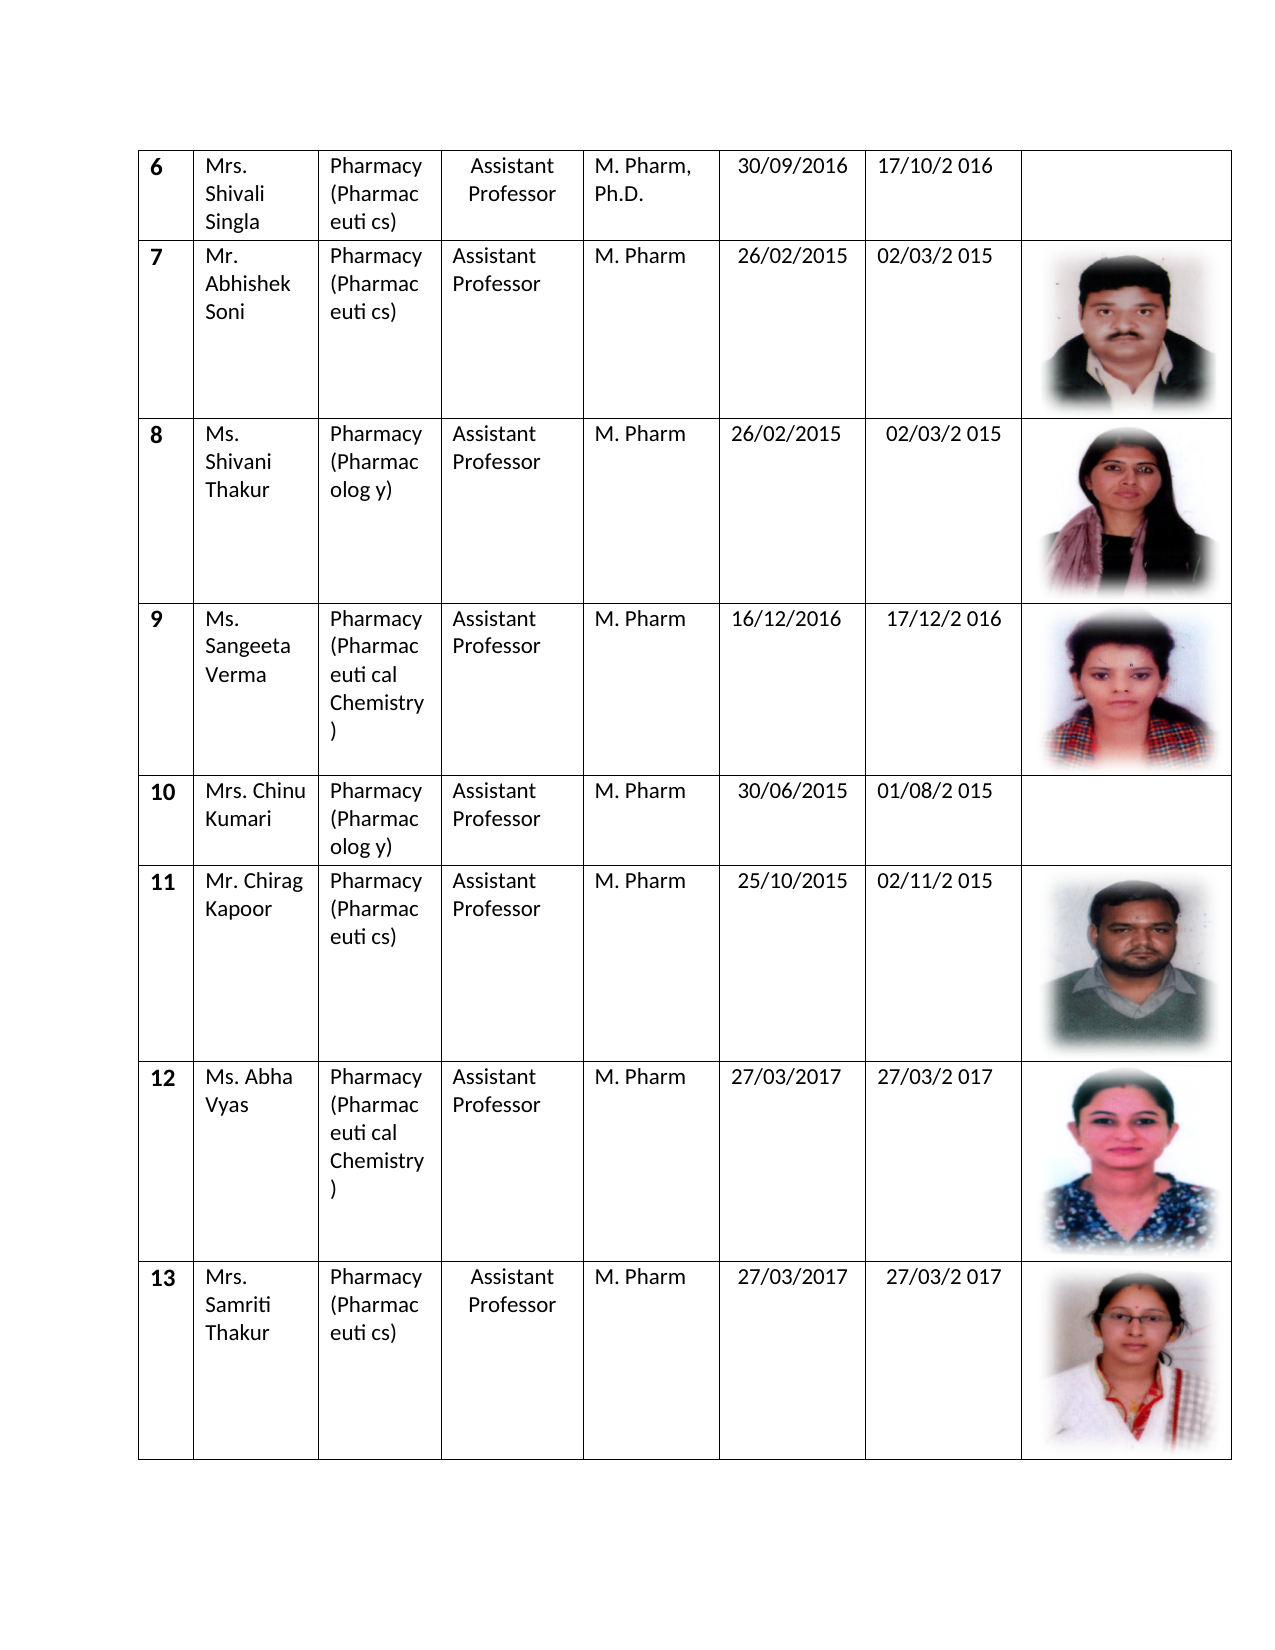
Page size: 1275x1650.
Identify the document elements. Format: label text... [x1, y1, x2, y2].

table_cell Assistant Professor [442, 1062, 583, 1261]
table_cell Pharmacy (Pharmaceuti cal Chemistry) [319, 604, 441, 775]
table_cell 27/03/2017 [720, 1262, 865, 1459]
table_cell [1022, 241, 1231, 418]
table_cell M. Pharm [584, 1062, 719, 1261]
table_cell 27/03/2 017 [866, 1062, 1021, 1261]
table_cell Assistant Professor [442, 419, 583, 603]
table_cell Mr. Abhishek Soni [194, 241, 318, 418]
table_cell 26/02/2015 [720, 419, 865, 603]
table_cell 02/11/2 015 [866, 866, 1021, 1061]
picture [1065, 1090, 1195, 1232]
table_cell 02/11/2 015 [1042, 872, 1217, 1055]
table_cell Assistant Professor [442, 604, 583, 775]
table_cell Pharmacy (Pharmacolog y) [319, 419, 441, 603]
table_cell M. Pharm [584, 1262, 719, 1459]
table_cell M. Pharm [584, 604, 719, 775]
table_cell 6 [139, 151, 193, 240]
table_cell [1022, 604, 1231, 775]
table_cell Assistant Professor [442, 776, 583, 865]
table_cell Ms. Abha Vyas [194, 1062, 318, 1261]
table_cell M. Pharm [584, 776, 719, 865]
table_cell 26/02/2015 [720, 241, 865, 418]
table_cell Pharmacy (Pharmaceuti cs) [1048, 878, 1211, 1049]
table_cell 17/10/2 016 [866, 151, 1021, 240]
table_cell 13 [139, 1262, 193, 1459]
table_cell 25/10/2015 [720, 866, 865, 1061]
table_cell Mrs. Shivali Singla [194, 151, 318, 240]
table_cell 17/12/2 016 [866, 604, 1021, 775]
picture [1063, 893, 1196, 1034]
table_cell 02/03/2 015 [866, 419, 1021, 603]
table_cell [1022, 866, 1231, 1061]
table_cell Pharmacy (Pharmaceuti cs) [319, 241, 441, 418]
table_cell Assistant Professor [1041, 424, 1218, 598]
table_cell 27/03/2 017 [866, 1262, 1021, 1459]
table_cell M. Pharm [584, 241, 719, 418]
table_cell [1022, 1062, 1231, 1261]
table_cell Mrs. Samriti Thakur [194, 1262, 318, 1459]
picture [1066, 1291, 1195, 1430]
table_cell 12 [139, 1062, 193, 1261]
picture [1064, 631, 1197, 749]
table_cell [1022, 1262, 1231, 1459]
table_cell Assistant Professor [442, 866, 583, 1061]
table_cell M. Pharm [584, 419, 719, 603]
table_cell 9 [139, 604, 193, 775]
table_cell Assistant Professor [442, 241, 583, 418]
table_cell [319, 1262, 441, 1459]
table_cell 11 [139, 866, 193, 1061]
table_cell 10 [139, 776, 193, 865]
table_cell Mrs. Chinu Kumari [194, 776, 318, 865]
table_cell [1022, 419, 1231, 603]
table_cell Mr. Chirag Kapoor [194, 866, 318, 1061]
table_cell M. Pharm, Ph.D. [584, 151, 719, 240]
table_cell Pharmacy (Pharmacolog y) [319, 776, 441, 865]
table_cell Pharmacy (Pharmaceuti cs) [319, 866, 441, 1061]
table_cell 7 [139, 241, 193, 418]
picture [1064, 447, 1195, 575]
table_cell 01/08/2 015 [866, 776, 1021, 865]
table_cell Pharmacy (Pharmaceuti cal Chemistry) [319, 1062, 441, 1261]
table_cell 02/03/2 015 [866, 241, 1021, 418]
table_cell [1022, 776, 1231, 865]
table_cell 30/06/2015 [720, 776, 865, 865]
picture [1066, 270, 1193, 389]
table_cell 8 [139, 419, 193, 603]
table_cell Pharmacy (Pharmaceuti cs) [319, 151, 441, 240]
table_cell Assistant Professor [442, 1262, 583, 1459]
table_cell M. Pharm [584, 866, 719, 1061]
table_cell 16/12/2016 [720, 604, 865, 775]
table_cell Assistant Professor [442, 151, 583, 240]
table_cell Ms. Sangeeta Verma [194, 604, 318, 775]
table_cell 30/09/2016 [720, 151, 865, 240]
table_cell 27/03/2017 [720, 1062, 865, 1261]
table_cell [1022, 151, 1231, 240]
table_cell Ms. Shivani Thakur [194, 419, 318, 603]
